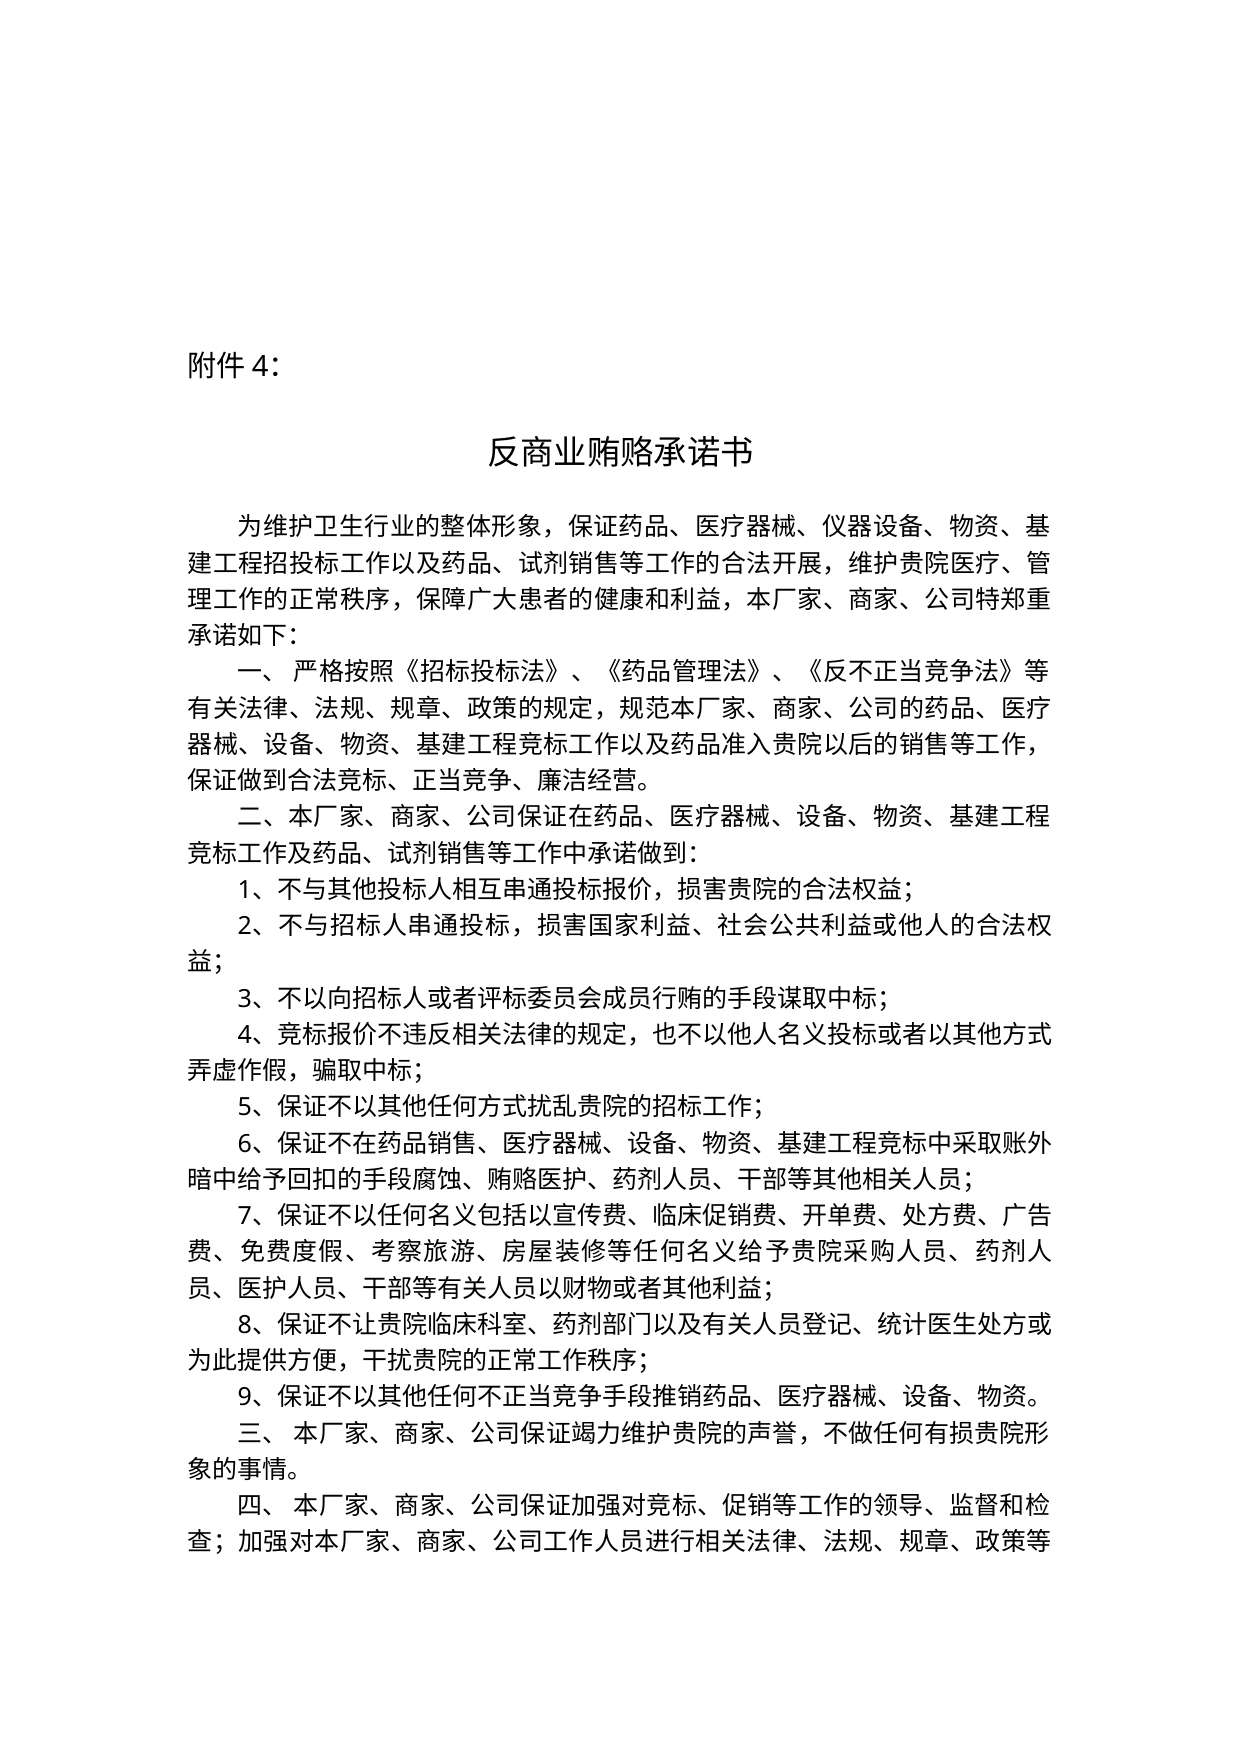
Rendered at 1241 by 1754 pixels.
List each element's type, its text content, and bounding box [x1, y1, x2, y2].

text 3、不以向招标人或者评标委员会成员行贿的手段谋取中标； [187, 978, 1053, 1014]
text 4、竞标报价不违反相关法律的规定，也不以他人名义投标或者以其他方式弄虚作假，骗取中标； [187, 1014, 1053, 1087]
text 8、保证不让贵院临床科室、药剂部门以及有关人员登记、统计医生处方或为此提供方便，干扰贵院的正常工作秩序； [187, 1304, 1053, 1377]
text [187, 1486, 1053, 1558]
text 2、不与招标人串通投标，损害国家利益、社会公共利益或他人的合法权益； [187, 906, 1053, 978]
text 7、保证不以任何名义包括以宣传费、临床促销费、开单费、处方费、广告费、免费度假、考察旅游、房屋装修等任何名义给予贵院采购人员、药剂人员、医护人员、干部等有关人员以财物或者其他利益； [187, 1196, 1053, 1304]
text 5、保证不以其他任何方式扰乱贵院的招标工作； [187, 1087, 1053, 1123]
text 1、不与其他投标人相互串通投标报价，损害贵院的合法权益； [187, 869, 1053, 906]
text 6、保证不在药品销售、医疗器械、设备、物资、基建工程竞标中采取账外暗中给予回扣的手段腐蚀、贿赂医护、药剂人员、干部等其他相关人员； [187, 1123, 1053, 1196]
text 二、本厂家、商家、公司保证在药品、医疗器械、设备、物资、基建工程竞标工作及药品、试剂销售等工作中承诺做到： [187, 797, 1053, 869]
text 一、 严格按照《招标投标法》、《药品管理法》、《反不正当竞争法》等有关法律、法规、规章、政策的规定，规范本厂家、商家、公司的药品、医疗器械、设备、物资、基建工程竞标工作以及药品准入贵院以后的销售等工作，保证做到合法竞标、正当竞争、廉洁经营。 [187, 652, 1053, 797]
text 9、保证不以其他任何不正当竞争手段推销药品、医疗器械、设备、物资。 [187, 1377, 1053, 1413]
text 三、 本厂家、商家、公司保证竭力维护贵院的声誉，不做任何有损贵院形象的事情。 [187, 1413, 1053, 1486]
text 为维护卫生行业的整体形象，保证药品、医疗器械、仪器设备、物资、基建工程招投标工作以及药品、试剂销售等工作的合法开展，维护贵院医疗、管理工作的正常秩序，保障广大患者的健康和利益，本厂家、商家、公司特郑重承诺如下： [187, 507, 1053, 652]
text 反商业贿赂承诺书 [187, 418, 1053, 483]
text 附件4： [187, 332, 1053, 397]
